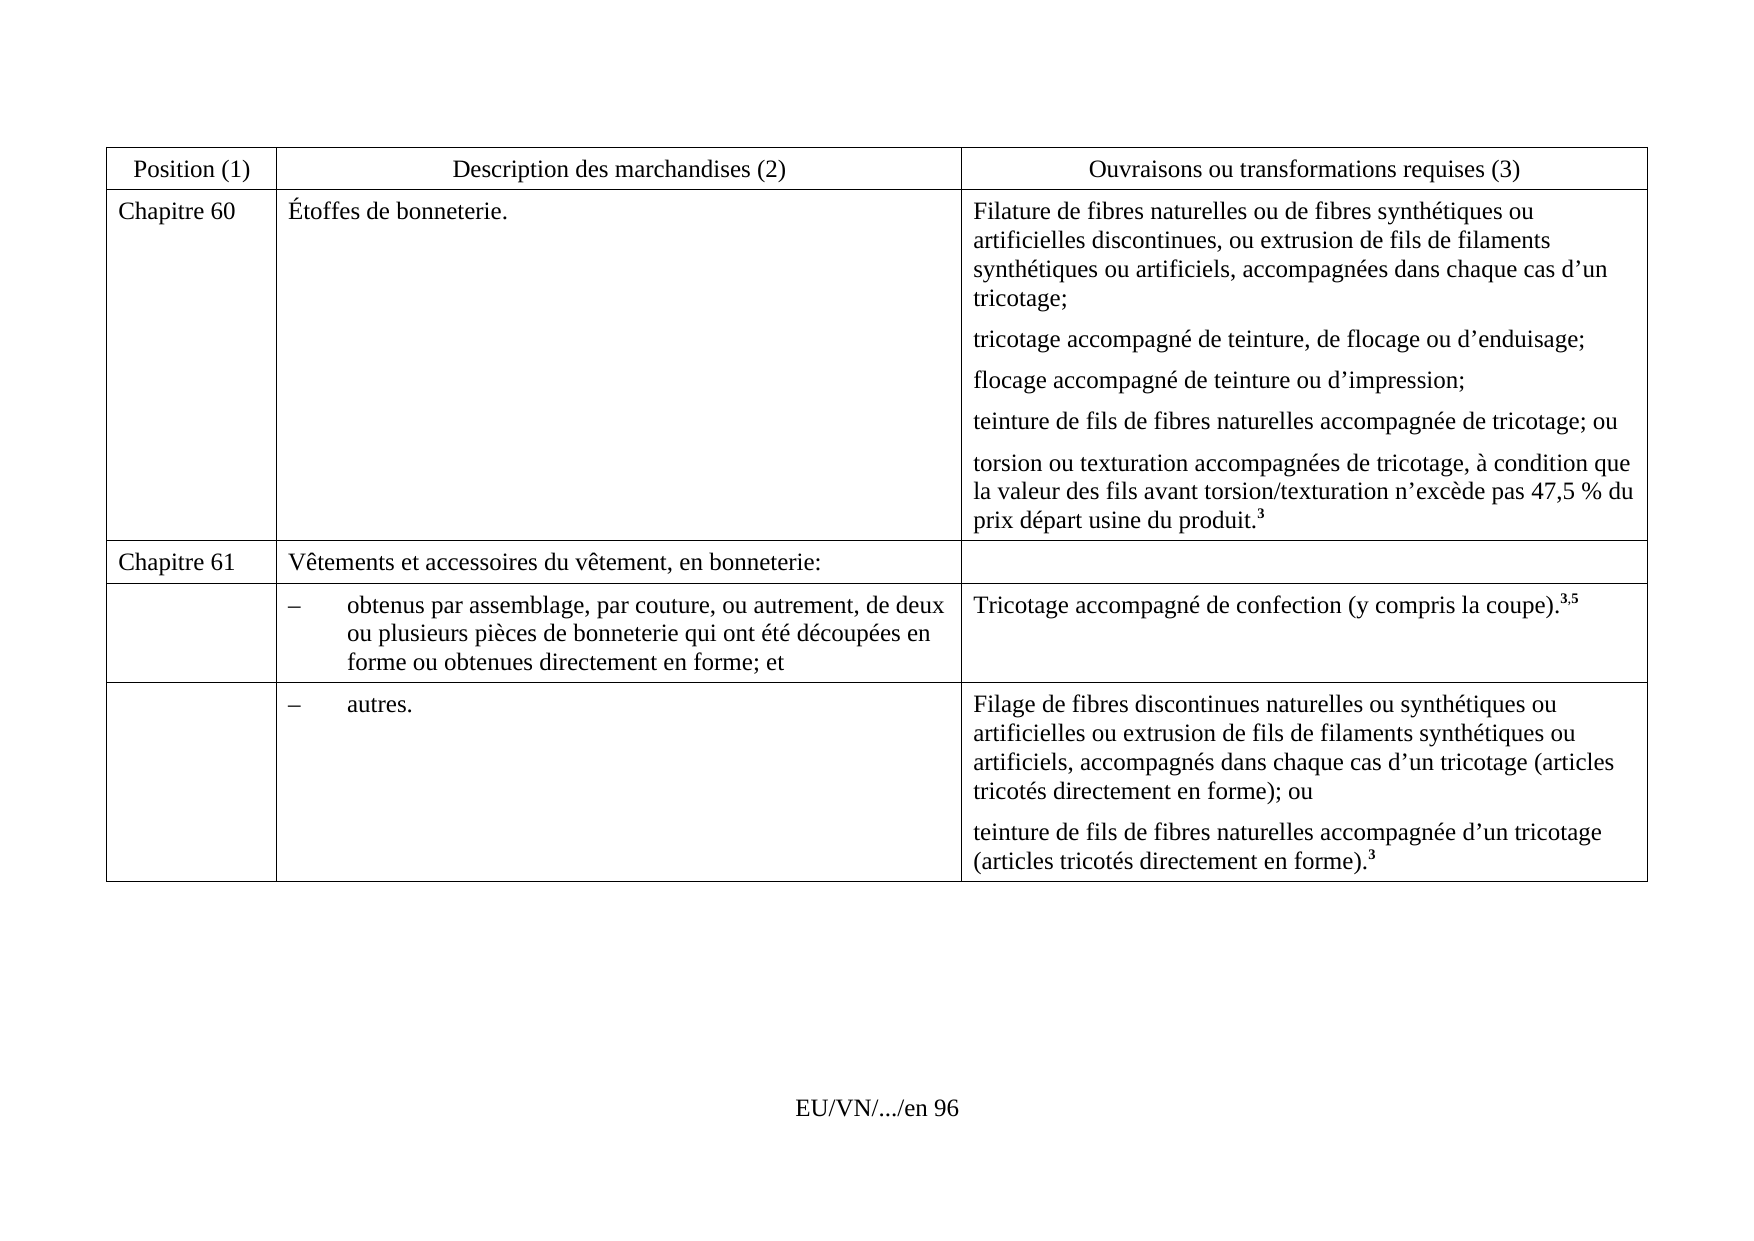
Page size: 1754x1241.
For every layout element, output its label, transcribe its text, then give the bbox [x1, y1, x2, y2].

table_cell [107, 683, 276, 881]
table_header Position (1) [107, 148, 276, 189]
table_cell – autres. [277, 683, 961, 881]
table_cell Vêtements et accessoires du vêtement, en bonneterie: [277, 541, 961, 582]
table_cell Étoffes de bonneterie. [277, 190, 961, 540]
table_header Ouvraisons ou transformations requises (3) [962, 148, 1647, 189]
table_cell [962, 541, 1647, 582]
table_header Description des marchandises (2) [277, 148, 961, 189]
table_cell – obtenus par assemblage, par couture, ou autrement, de deux ou plusieurs pièces de bonneterie qui ont été découpées en forme ou obtenues directement en forme; et [277, 584, 961, 682]
table_cell Filature de fibres naturelles ou de fibres synthétiques ou artificielles discontinues, ou extrusion de fils de filaments synthétiques ou artificiels, accompagnées dans chaque cas d’un tricotage; tricotage accompagné de teinture, de flocage ou d’enduisage; flocage accompagné de teinture ou d’impression; teinture de fils de fibres naturelles accompagnée de tricotage; ou torsion ou texturation accompagnées de tricotage, à condition que la valeur des fils avant torsion/texturation n’excède pas 47,5 % du prix départ usine du produit.3 [962, 190, 1647, 540]
table_cell Chapitre 60 [107, 190, 276, 540]
table_cell Chapitre 61 [107, 541, 276, 582]
table_cell [107, 584, 276, 682]
table_cell Tricotage accompagné de confection (y compris la coupe).3,5 [962, 584, 1647, 682]
table_cell Filage de fibres discontinues naturelles ou synthétiques ou artificielles ou extrusion de fils de filaments synthétiques ou artificiels, accompagnés dans chaque cas d’un tricotage (articles tricotés directement en forme); ou teinture de fils de fibres naturelles accompagnée d’un tricotage (articles tricotés directement en forme).3 [962, 683, 1647, 881]
